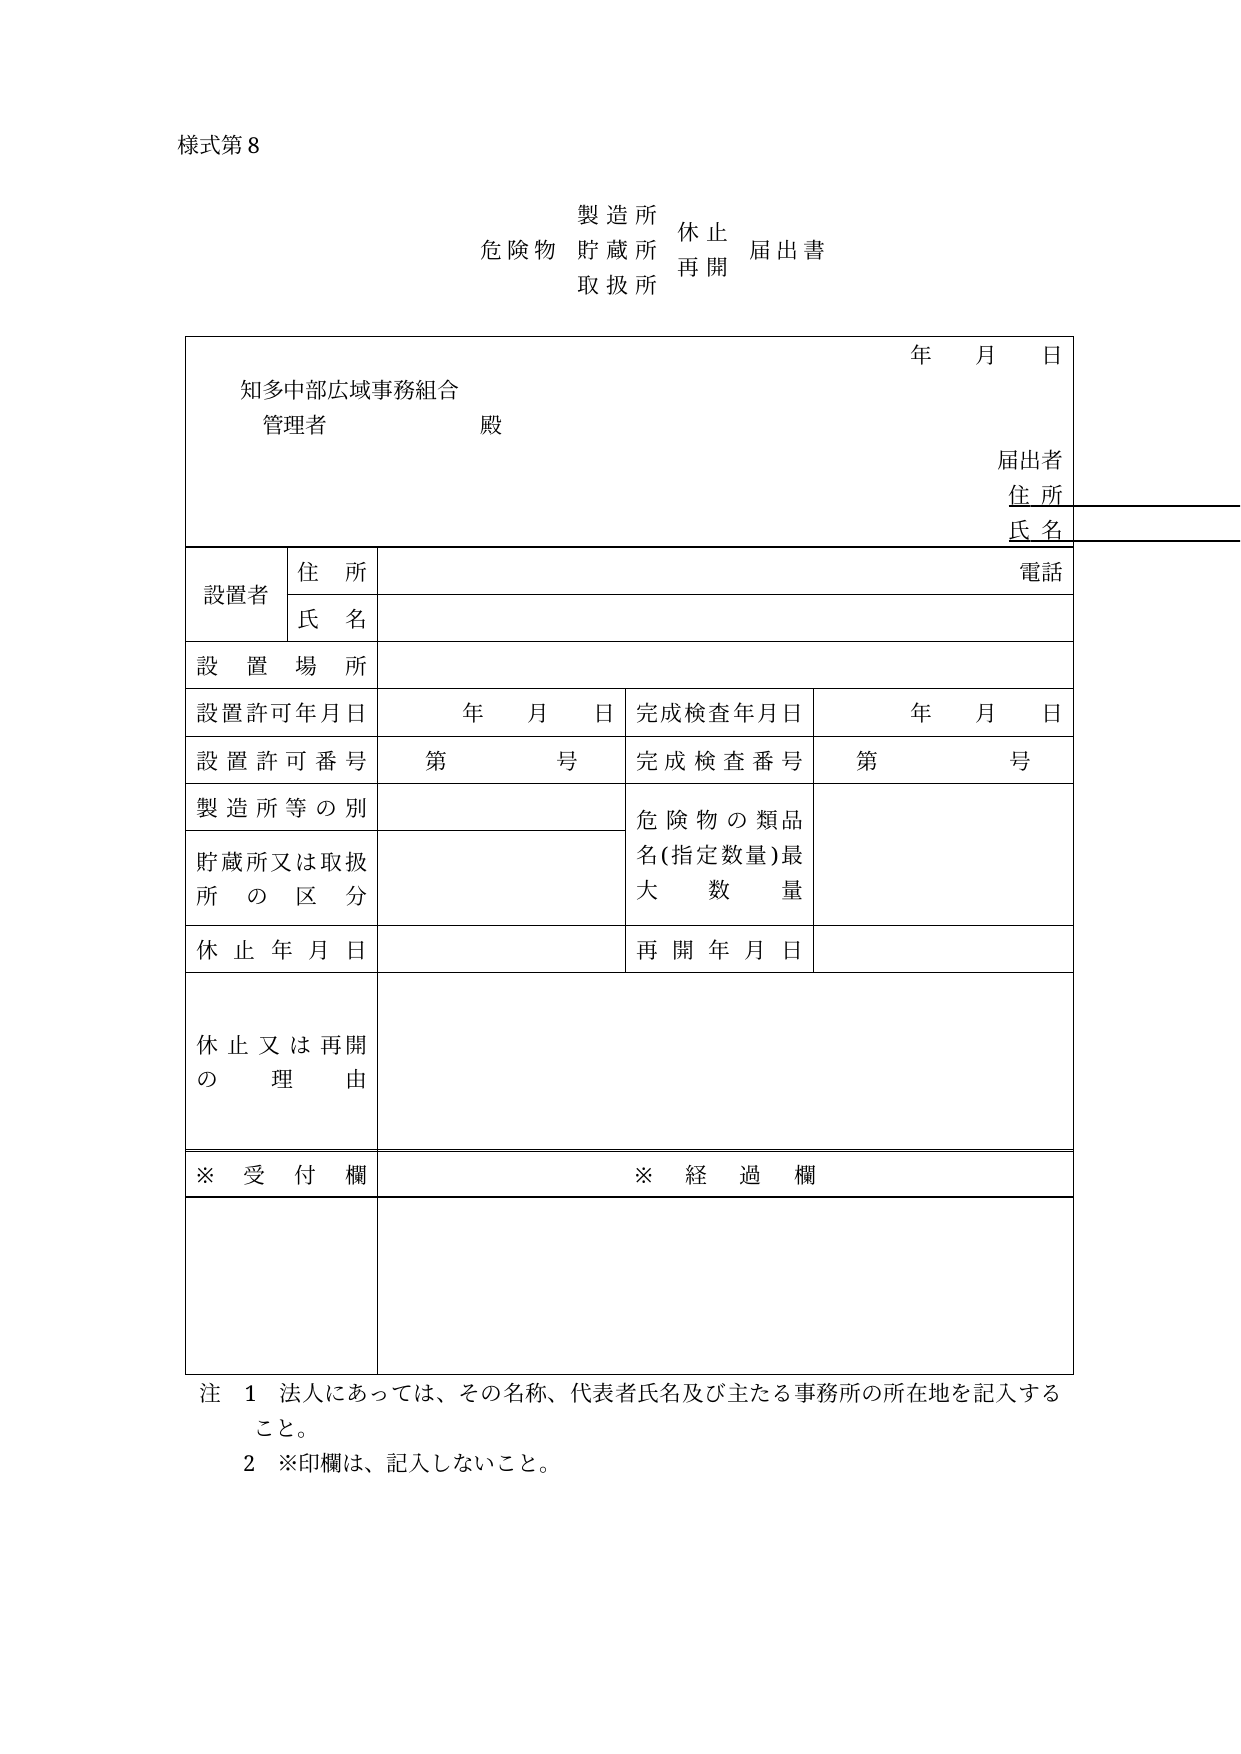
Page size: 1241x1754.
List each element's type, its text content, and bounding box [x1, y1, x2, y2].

table_cell 完成検査番号 [626, 737, 813, 783]
table_cell 危険物の類品名(指定数量)最大数量 [626, 784, 813, 925]
table_cell 設置場所 [186, 642, 377, 688]
table_cell 設置許可年月日 [186, 689, 377, 736]
text 2 ※印欄は、記入しないこと。 [177, 1444, 1063, 1479]
table_cell 製造所等の別 [186, 784, 377, 830]
table_cell [814, 926, 1073, 972]
table_cell 休止又は再開の理由 [186, 973, 377, 1149]
table_cell ※受付欄 [186, 1152, 377, 1196]
table_cell [378, 784, 625, 830]
table_cell 氏名 [288, 595, 377, 641]
table_cell 再開年月日 [626, 926, 813, 972]
table_cell [378, 973, 1073, 1149]
table_cell 年 月 日 [814, 689, 1073, 736]
table_cell 貯蔵所又は取扱所の区分 [186, 831, 377, 925]
table_cell 休止年月日 [186, 926, 377, 972]
table_cell 設置者 [186, 548, 287, 641]
table_cell [378, 926, 625, 972]
table_cell [378, 1198, 1073, 1374]
table_cell 第 号 [378, 737, 625, 783]
table_cell [378, 595, 1073, 641]
table_header 届出書 [739, 196, 1073, 301]
table_header 年 月 日 知多中部広域事務組合 管理者 殿 届出者 住所 氏名 [186, 337, 1073, 546]
text 注 1 法人にあっては、その名称、代表者氏名及び主たる事務所の所在地を記入すること。 [177, 1375, 1063, 1444]
table_header 休止 再開 [667, 196, 739, 301]
table_cell [814, 784, 1073, 925]
table_header 製造所 貯蔵所 取扱所 [567, 196, 667, 301]
table_cell 電話 [378, 548, 1073, 594]
table_cell ※経過欄 [378, 1152, 1073, 1196]
text 様式第8 [177, 127, 1063, 162]
table_header 危険物 [186, 196, 567, 301]
table_cell 完成検査年月日 [626, 689, 813, 736]
table_cell [378, 831, 625, 925]
table_cell 設置許可番号 [186, 737, 377, 783]
table_cell [186, 1198, 377, 1374]
table_cell 住所 [288, 548, 377, 594]
table_cell 第 号 [814, 737, 1073, 783]
table_cell 年 月 日 [378, 689, 625, 736]
table_cell [378, 642, 1073, 688]
